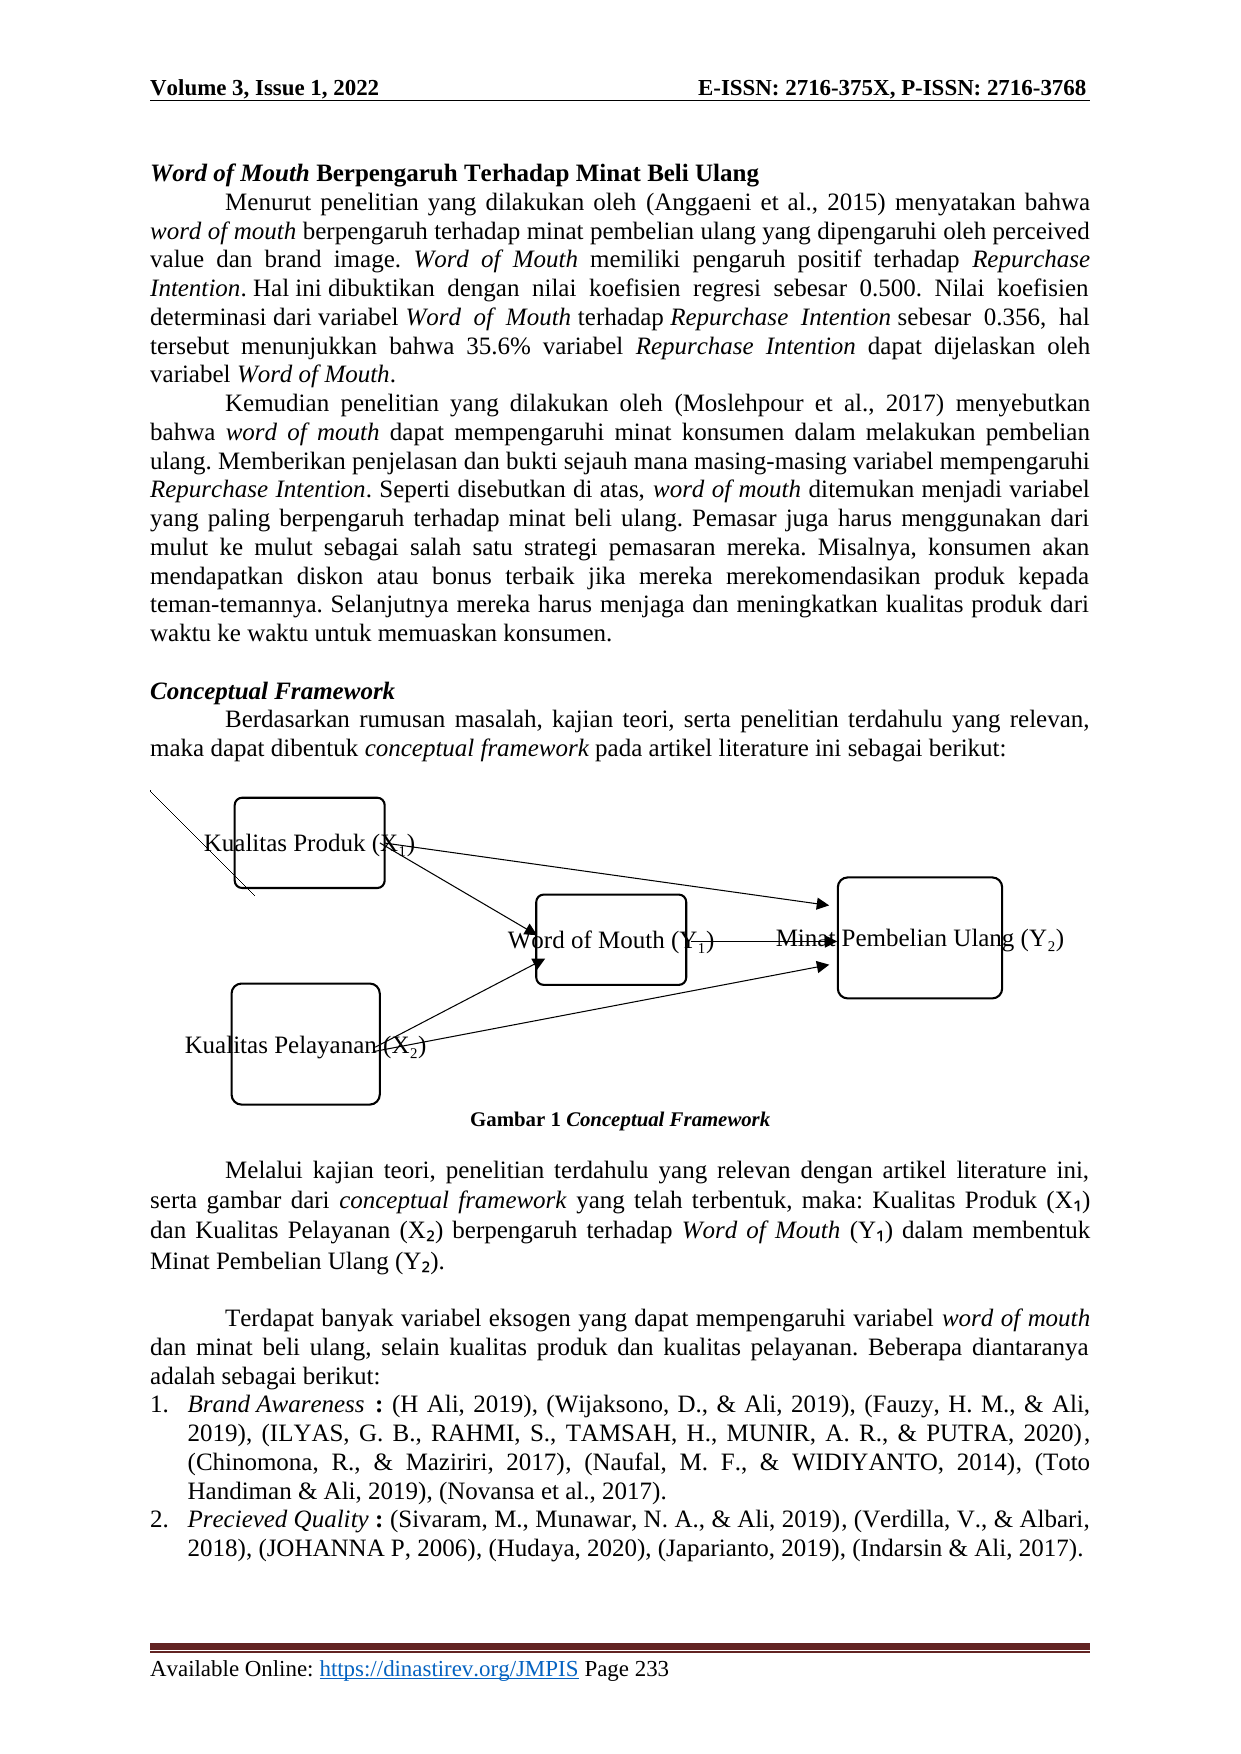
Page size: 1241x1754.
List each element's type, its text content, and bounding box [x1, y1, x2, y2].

text Berdasarkan rumusan masalah, kajian teori, serta penelitian terdahulu yang relevan, maka dapat dibentuk conceptual framework pada artikel literature ini sebagai berikut: [150, 704, 1090, 762]
text Conceptual Framework [150, 676, 1090, 704]
text Word of Mouth Berpengaruh Terhadap Minat Beli Ulang [150, 158, 1090, 187]
text Terdapat banyak variabel eksogen yang dapat mempengaruhi variabel word of mouth dan minat beli ulang, selain kualitas produk dan kualitas pelayanan. Beberapa diantaranya adalah sebagai berikut: [150, 1303, 1090, 1389]
list Precieved Quality : (Sivaram, M., Munawar, N. A., & Ali, 2019), (Verdilla, V., & Albari, 2018), (JOHANNA P, 2006), (Hudaya, 2020), (Japarianto, 2019), (Indarsin & Ali, 2017). [150, 1504, 1090, 1562]
text Melalui kajian teori, penelitian terdahulu yang relevan dengan artikel literature ini, serta gambar dari conceptual framework yang telah terbentuk, maka: Kualitas Produk (X₁) dan Kualitas Pelayanan (X₂) berpengaruh terhadap Word of Mouth (Y₁) dalam membentuk Minat Pembelian Ulang (Y₂). [150, 1155, 1090, 1274]
text Menurut penelitian yang dilakukan oleh (Anggaeni et al., 2015) menyatakan bahwa word of mouth berpengaruh terhadap minat pembelian ulang yang dipengaruhi oleh perceived value dan brand image. Word of Mouth memiliki pengaruh positif terhadap Repurchase Intention. Hal ini dibuktikan dengan nilai koefisien regresi sebesar 0.500. Nilai koefisien determinasi dari variabel Word of Mouth terhadap Repurchase Intention sebesar 0.356, hal tersebut menunjukkan bahwa 35.6% variabel Repurchase Intention dapat dijelaskan oleh variabel Word of Mouth. [150, 187, 1090, 388]
text Gambar 1 Conceptual Framework [150, 1107, 1090, 1131]
text Kemudian penelitian yang dilakukan oleh (Moslehpour et al., 2017) menyebutkan bahwa word of mouth dapat mempengaruhi minat konsumen dalam melakukan pembelian ulang. Memberikan penjelasan dan bukti sejauh mana masing-masing variabel mempengaruhi Repurchase Intention. Seperti disebutkan di atas, word of mouth ditemukan menjadi variabel yang paling berpengaruh terhadap minat beli ulang. Pemasar juga harus menggunakan dari mulut ke mulut sebagai salah satu strategi pemasaran mereka. Misalnya, konsumen akan mendapatkan diskon atau bonus terbaik jika mereka merekomendasikan produk kepada teman-temannya. Selanjutnya mereka harus menjaga dan meningkatkan kualitas produk dari waktu ke waktu untuk memuaskan konsumen. [150, 388, 1090, 647]
list Brand Awareness : (H Ali, 2019), (Wijaksono, D., & Ali, 2019), (Fauzy, H. M., & Ali, 2019), (ILYAS, G. B., RAHMI, S., TAMSAH, H., MUNIR, A. R., & PUTRA, 2020), (Chinomona, R., & Maziriri, 2017), (Naufal, M. F., & WIDIYANTO, 2014), (Toto Handiman & Ali, 2019), (Novansa et al., 2017). [150, 1389, 1090, 1504]
